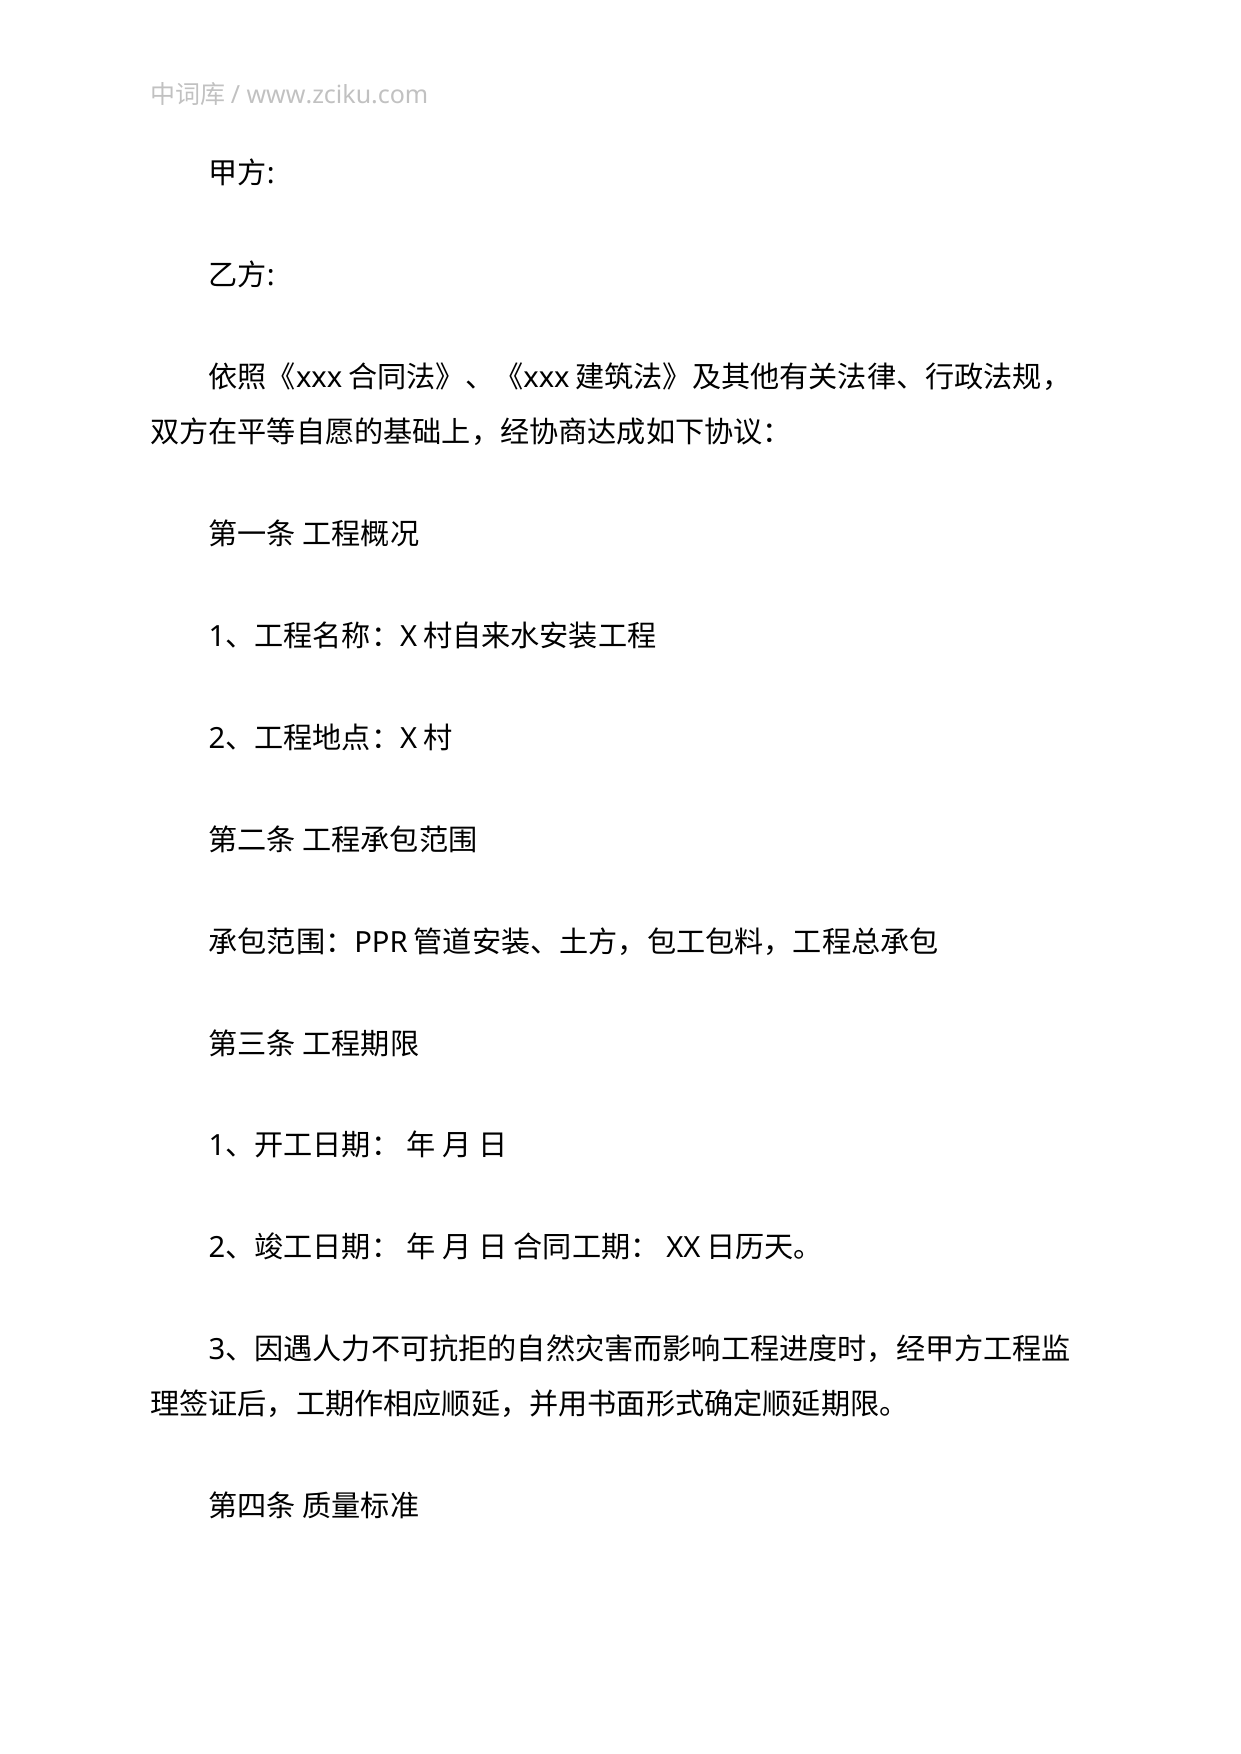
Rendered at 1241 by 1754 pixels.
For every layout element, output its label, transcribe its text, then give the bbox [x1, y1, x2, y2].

text 承包范围：PPR管道安装、土方，包工包料，工程总承包 [150, 918, 1090, 961]
text 1、工程名称：X村自来水安装工程 [150, 612, 1090, 655]
text 2、工程地点：X村 [150, 714, 1090, 757]
text 乙方: [150, 252, 1090, 294]
text 第二条 工程承包范围 [150, 816, 1090, 859]
text 第四条 质量标准 [150, 1483, 1090, 1525]
text 2、竣工日期： 年 月 日 合同工期： XX日历天。 [150, 1224, 1090, 1266]
text 依照《xxx合同法》、《xxx建筑法》及其他有关法律、行政法规，双方在平等自愿的基础上，经协商达成如下协议： [150, 354, 1090, 451]
text 3、因遇人力不可抗拒的自然灾害而影响工程进度时，经甲方工程监理签证后，工期作相应顺延，并用书面形式确定顺延期限。 [150, 1326, 1090, 1423]
text 甲方: [150, 150, 1090, 192]
text 第一条 工程概况 [150, 511, 1090, 553]
text 1、开工日期： 年 月 日 [150, 1122, 1090, 1164]
text 第三条 工程期限 [150, 1020, 1090, 1062]
